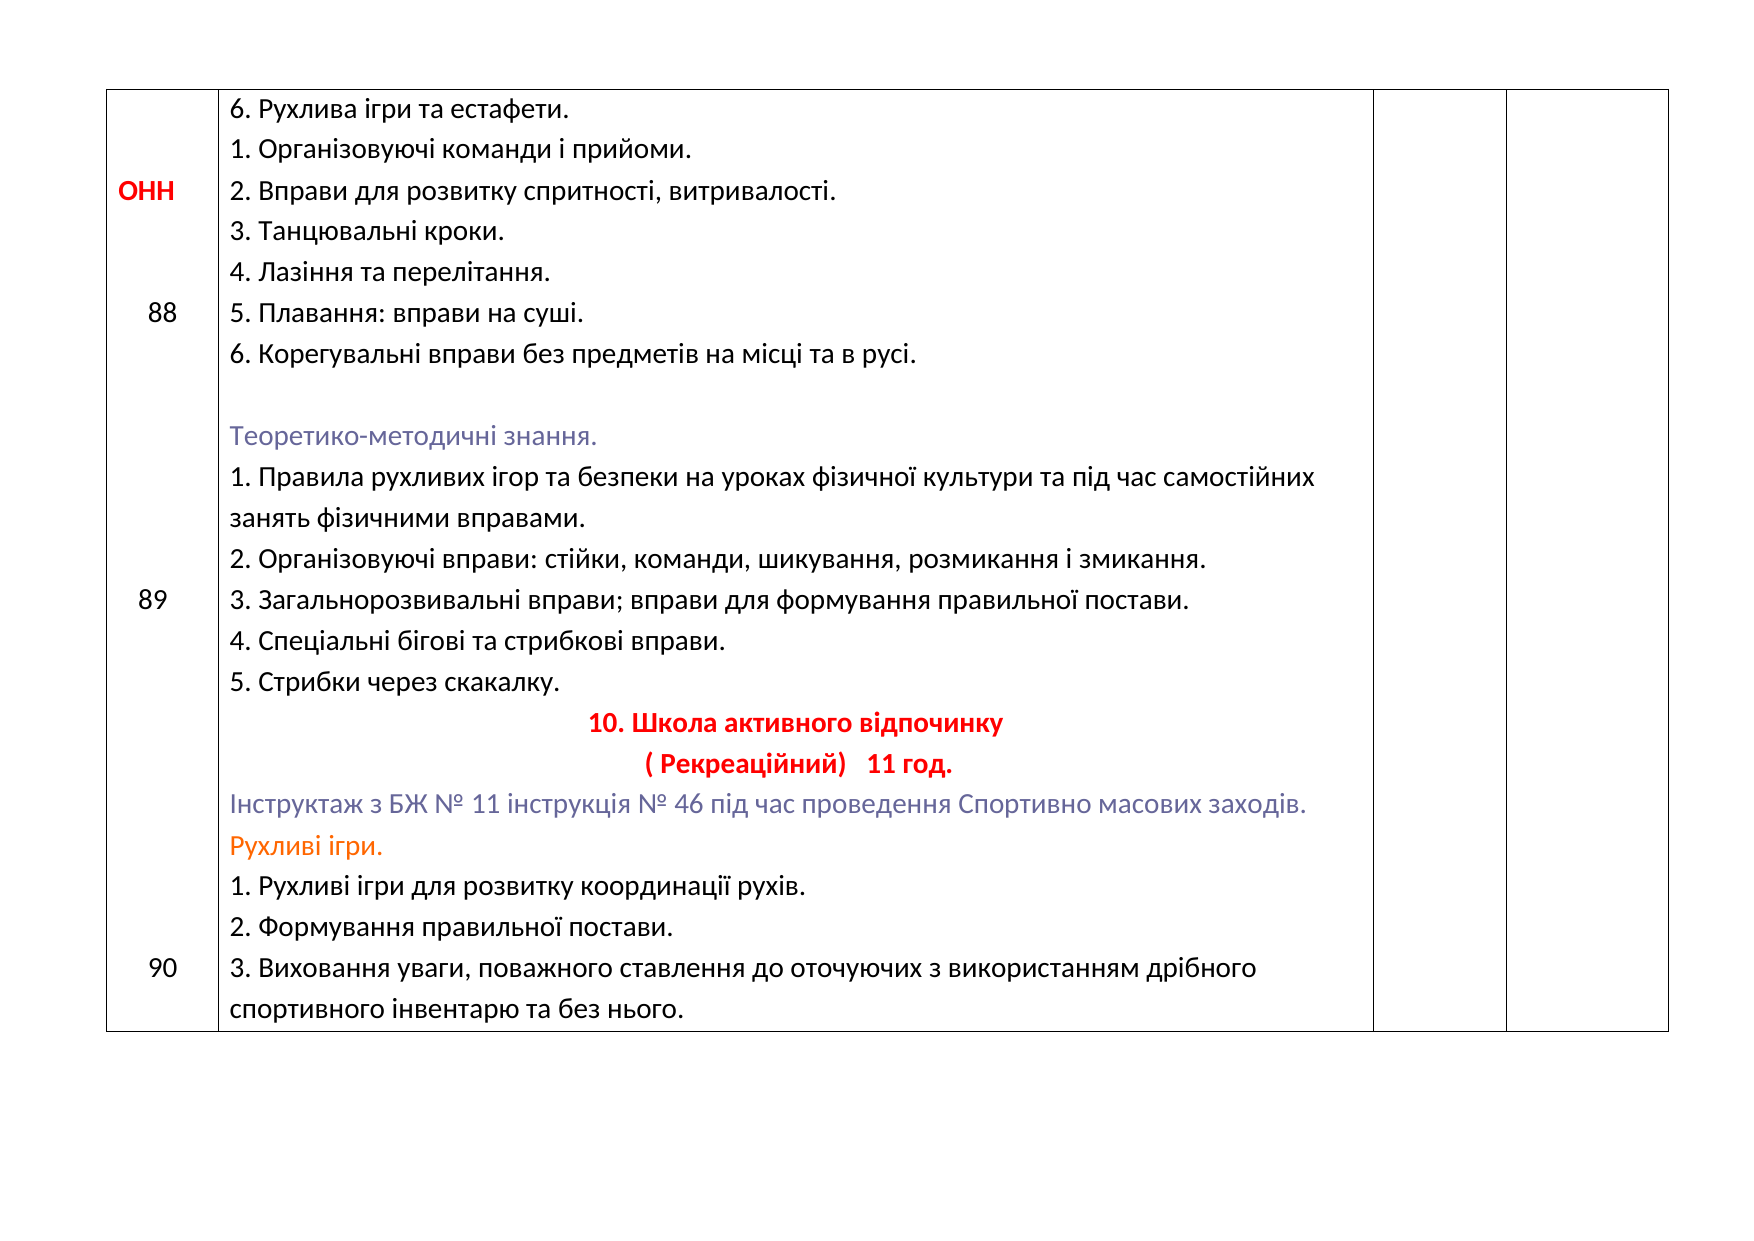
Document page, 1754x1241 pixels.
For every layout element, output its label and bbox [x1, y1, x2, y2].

table_cell [219, 90, 1373, 1031]
table_cell [1374, 90, 1506, 1031]
table_cell [107, 90, 218, 1031]
table_cell [1507, 90, 1668, 1031]
